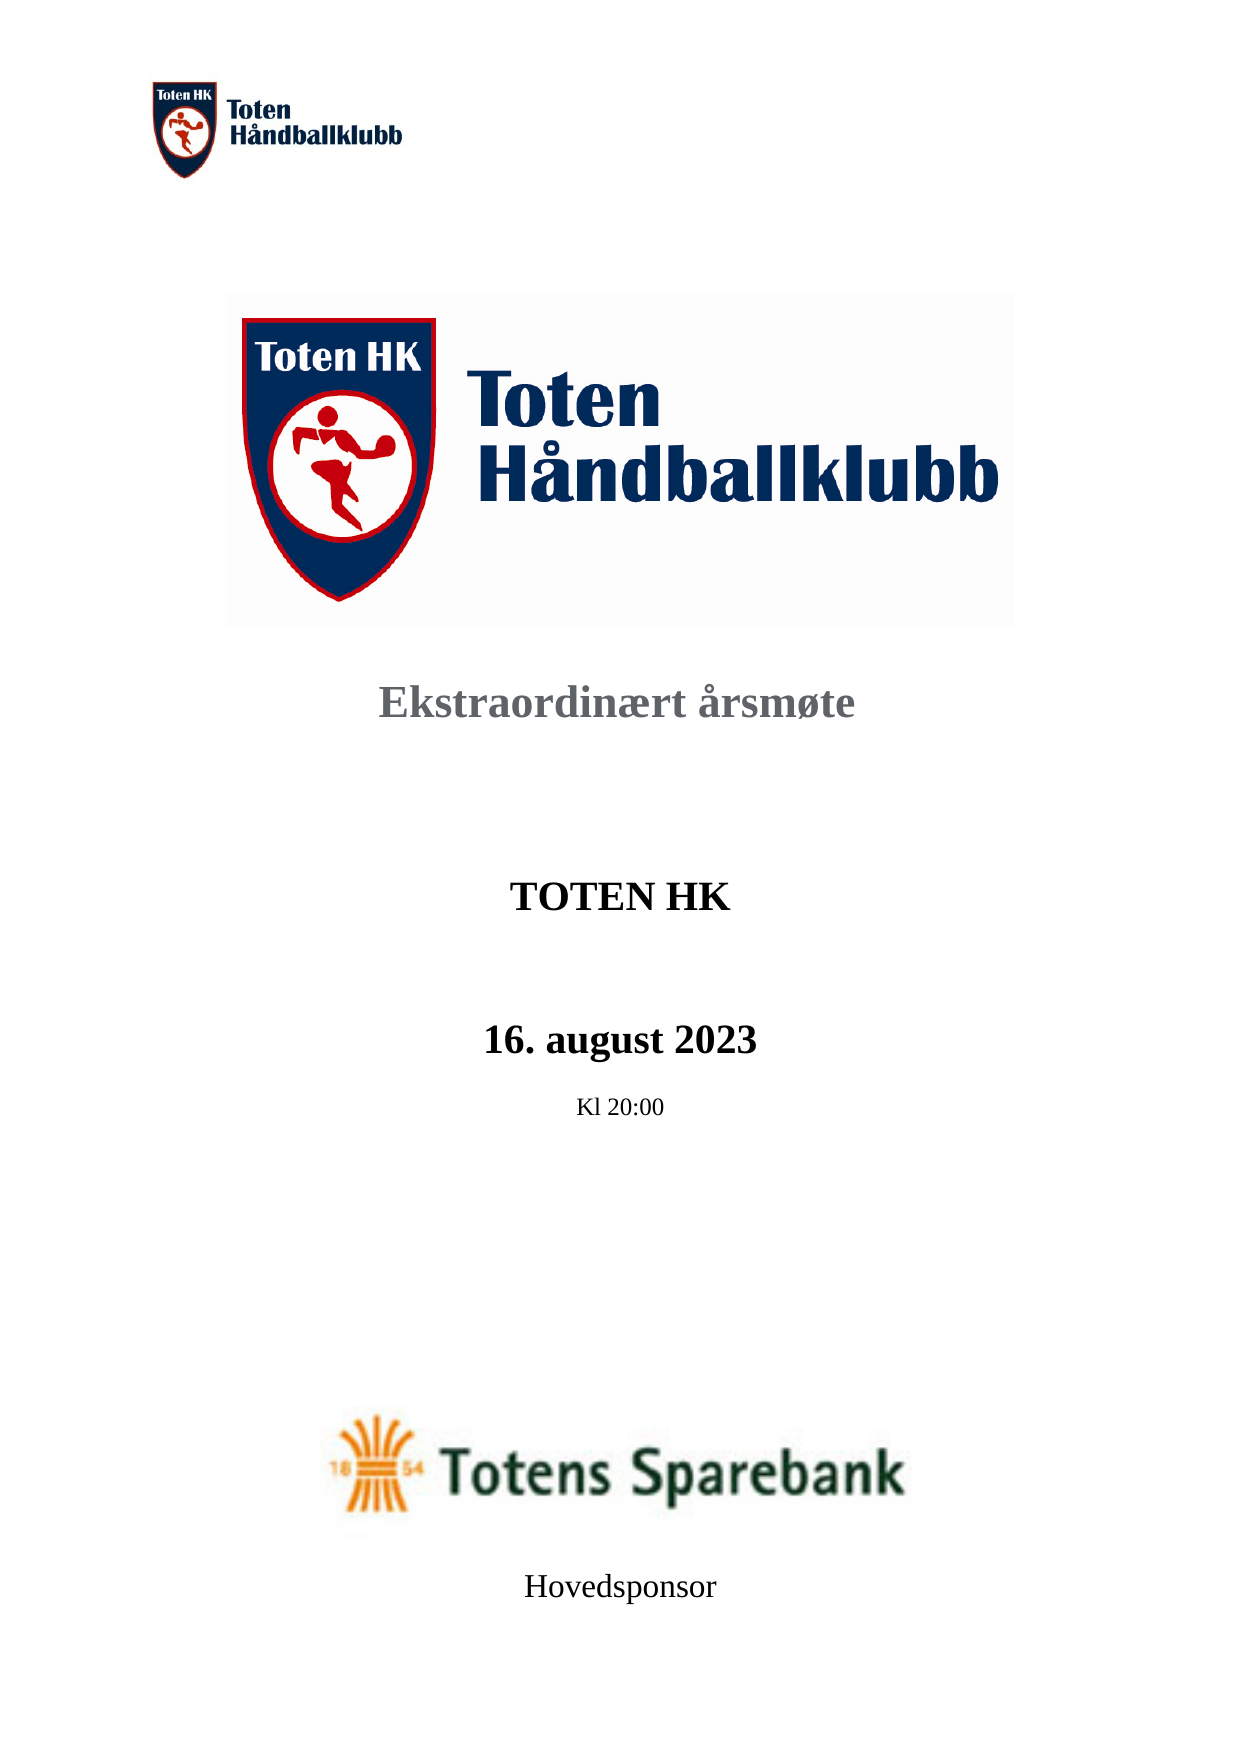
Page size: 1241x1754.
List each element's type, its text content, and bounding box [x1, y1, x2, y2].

text Ekstraordinært årsmøte [148, 675, 1093, 727]
picture [278, 1407, 962, 1538]
text 16. august 2023 [148, 1015, 1093, 1063]
picture [147, 73, 407, 187]
text Hovedsponsor [148, 1566, 1093, 1604]
text TOTEN HK [148, 871, 1093, 919]
text Kl 20:00 [148, 1092, 1093, 1120]
picture [226, 293, 1014, 627]
